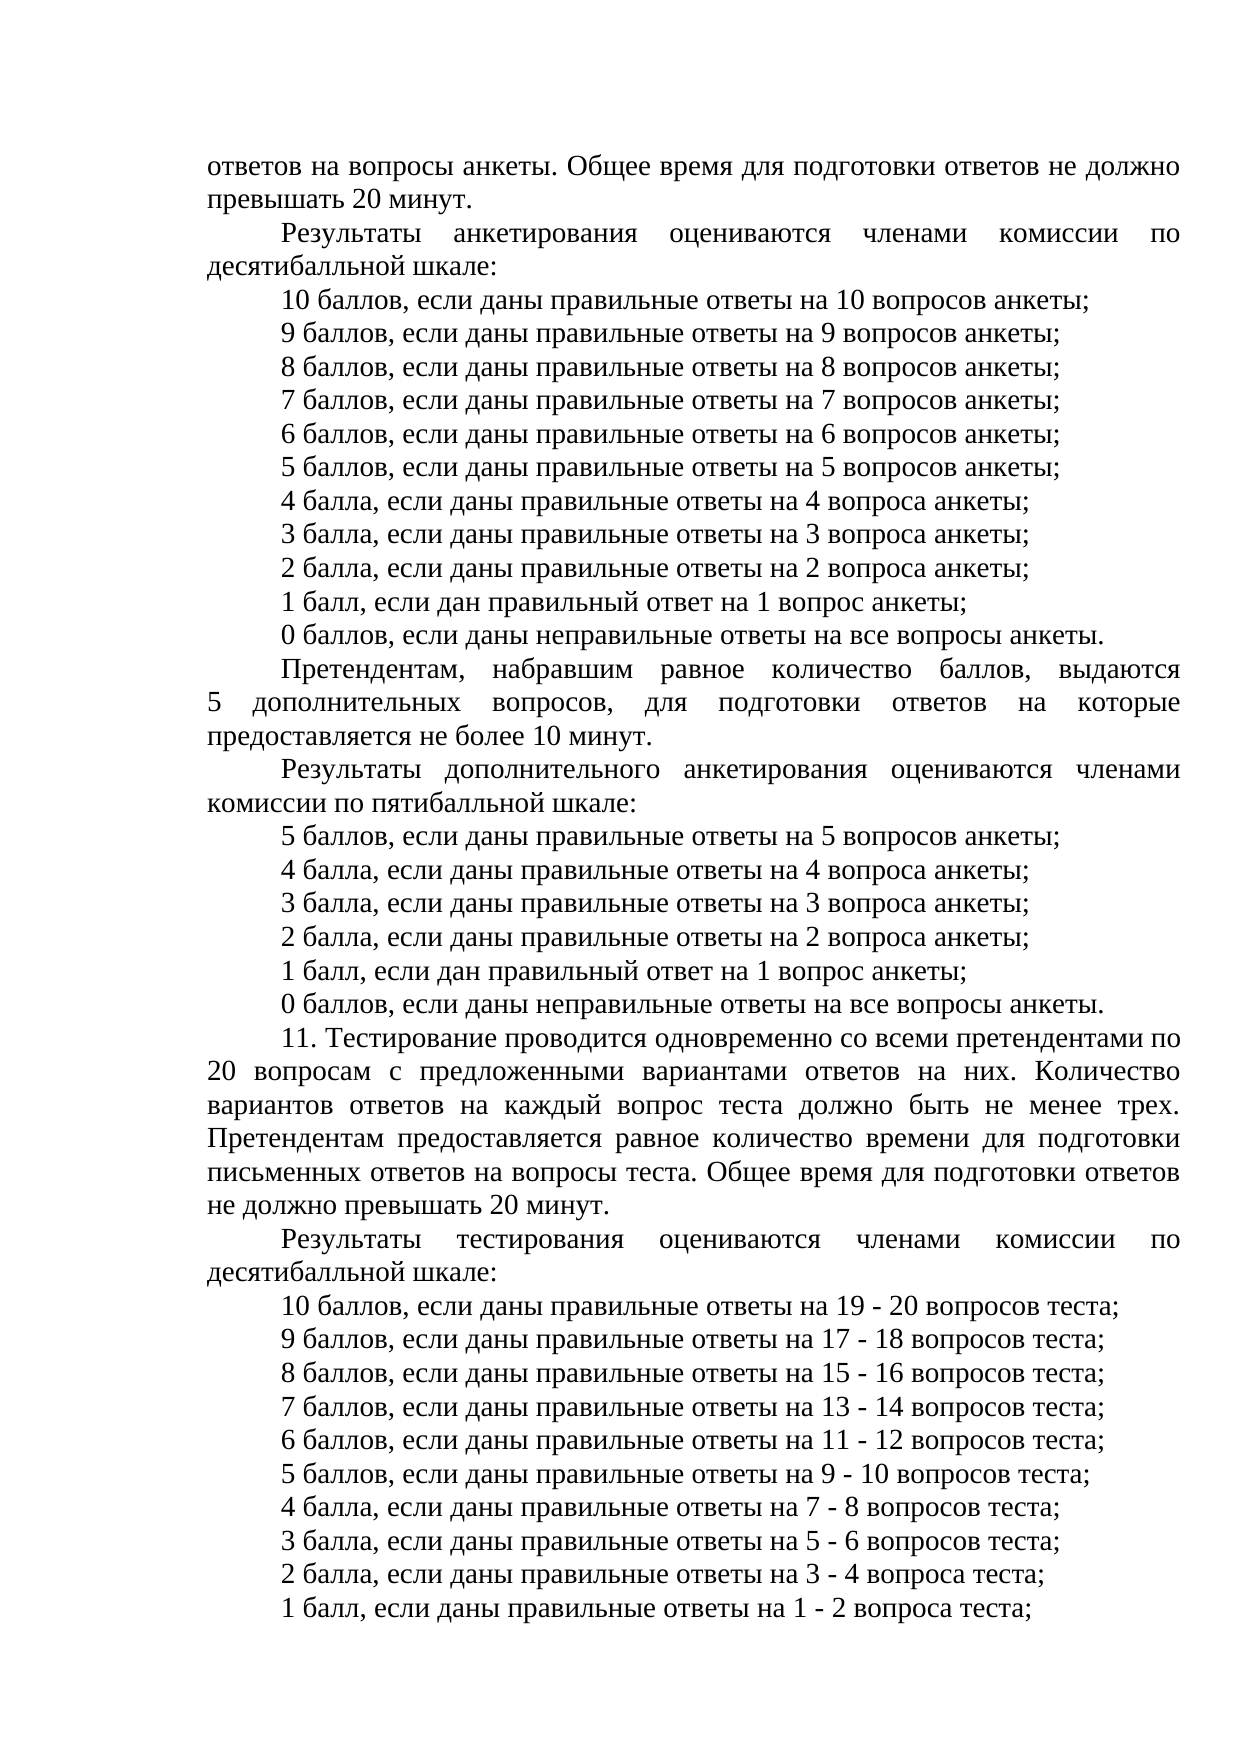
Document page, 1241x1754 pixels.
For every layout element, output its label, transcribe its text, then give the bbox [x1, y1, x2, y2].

text 1 балл, если даны правильные ответы на 1 - 2 вопроса теста; [207, 1590, 1181, 1623]
text 0 баллов, если даны неправильные ответы на все вопросы анкеты. [207, 617, 1181, 651]
text 2 балла, если даны правильные ответы на 3 - 4 вопроса теста; [207, 1556, 1181, 1590]
text 1 балл, если дан правильный ответ на 1 вопрос анкеты; [207, 953, 1181, 986]
text Результаты тестирования оцениваются членами комиссии по десятибалльной шкале: [207, 1221, 1181, 1288]
text 5 баллов, если даны правильные ответы на 9 - 10 вопросов теста; [207, 1456, 1181, 1489]
text 10 баллов, если даны правильные ответы на 19 - 20 вопросов теста; [207, 1288, 1181, 1322]
text 3 балла, если даны правильные ответы на 3 вопроса анкеты; [207, 886, 1181, 919]
text 0 баллов, если даны неправильные ответы на все вопросы анкеты. [207, 986, 1181, 1020]
text 3 балла, если даны правильные ответы на 3 вопроса анкеты; [207, 517, 1181, 550]
text 4 балла, если даны правильные ответы на 4 вопроса анкеты; [207, 483, 1181, 517]
text 4 балла, если даны правильные ответы на 4 вопроса анкеты; [207, 852, 1181, 886]
text 4 балла, если даны правильные ответы на 7 - 8 вопросов теста; [207, 1489, 1181, 1523]
text Результаты дополнительного анкетирования оцениваются членами комиссии по пятибалльной шкале: [207, 751, 1181, 818]
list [207, 148, 1181, 215]
text 2 балла, если даны правильные ответы на 2 вопроса анкеты; [207, 919, 1181, 953]
text 10 баллов, если даны правильные ответы на 10 вопросов анкеты; [207, 282, 1181, 315]
text 3 балла, если даны правильные ответы на 5 - 6 вопросов теста; [207, 1523, 1181, 1556]
list Тестирование проводится одновременно со всеми претендентами по 20 вопросам с предложенными вариантами ответов на них. Количество вариантов ответов на каждый вопрос теста должно быть не менее трех. Претендентам предоставляется равное количество времени для подготовки письменных ответов на вопросы теста. Общее время для подготовки ответов не должно превышать 20 минут. [207, 1020, 1181, 1221]
text 5 баллов, если даны правильные ответы на 5 вопросов анкеты; [207, 818, 1181, 852]
text 5 баллов, если даны правильные ответы на 5 вопросов анкеты; [207, 449, 1181, 483]
text Результаты анкетирования оцениваются членами комиссии по десятибалльной шкале: [207, 215, 1181, 282]
text 7 баллов, если даны правильные ответы на 13 - 14 вопросов теста; [207, 1389, 1181, 1422]
text 1 балл, если дан правильный ответ на 1 вопрос анкеты; [207, 584, 1181, 617]
text 8 баллов, если даны правильные ответы на 15 - 16 вопросов теста; [207, 1355, 1181, 1389]
text 6 баллов, если даны правильные ответы на 6 вопросов анкеты; [207, 416, 1181, 449]
text 6 баллов, если даны правильные ответы на 11 - 12 вопросов теста; [207, 1422, 1181, 1456]
text Претендентам, набравшим равное количество баллов, выдаются 5 дополнительных вопросов, для подготовки ответов на которые предоставляется не более 10 минут. [207, 651, 1181, 751]
text 7 баллов, если даны правильные ответы на 7 вопросов анкеты; [207, 382, 1181, 416]
text 2 балла, если даны правильные ответы на 2 вопроса анкеты; [207, 550, 1181, 584]
text 8 баллов, если даны правильные ответы на 8 вопросов анкеты; [207, 349, 1181, 382]
text 9 баллов, если даны правильные ответы на 9 вопросов анкеты; [207, 315, 1181, 349]
text 9 баллов, если даны правильные ответы на 17 - 18 вопросов теста; [207, 1322, 1181, 1355]
